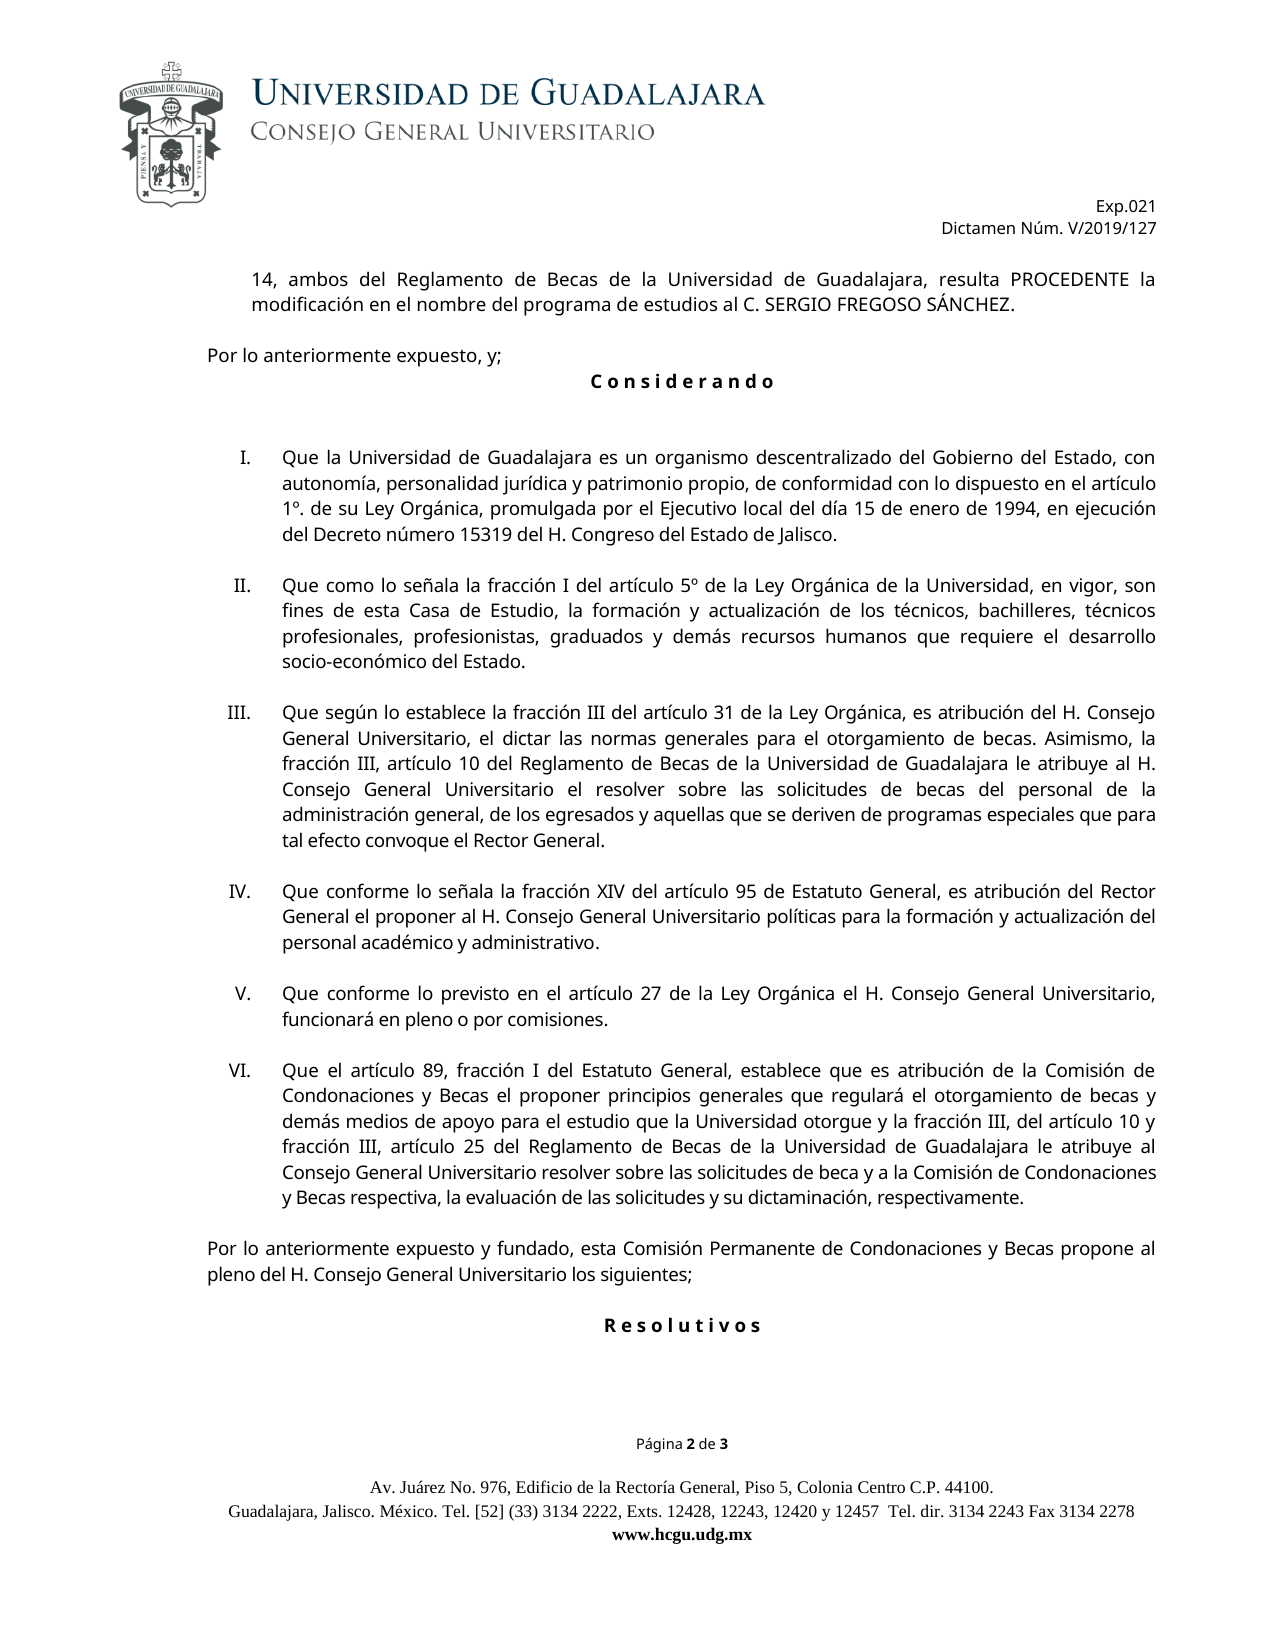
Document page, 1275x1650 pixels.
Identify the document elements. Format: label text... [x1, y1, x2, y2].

list Que el artículo 89, fracción I del Estatuto General, establece que es atribución de la Comisión de Condonaciones y Becas el proponer principios generales que regulará el otorgamiento de becas y demás medios de apoyo para el estudio que la Universidad otorgue y la fracción III, del artículo 10 y fracción III, artículo 25 del Reglamento de Becas de la Universidad de Guadalajara le atribuye al Consejo General Universitario resolver sobre las solicitudes de beca y a la Comisión de Condonaciones y Becas respectiva, la evaluación de las solicitudes y su dictaminación, respectivamente. [251, 1057, 1157, 1210]
list Que como lo señala la fracción I del artículo 5º de la Ley Orgánica de la Universidad, en vigor, son fines de esta Casa de Estudio, la formación y actualización de los técnicos, bachilleres, técnicos profesionales, profesionistas, graduados y demás recursos humanos que requiere el desarrollo socio-económico del Estado. [251, 572, 1157, 674]
picture [31, 1, 1275, 268]
list Que conforme lo previsto en el artículo 27 de la Ley Orgánica el H. Consejo General Universitario, funcionará en pleno o por comisiones. [251, 980, 1157, 1031]
text R e s o l u t i v o s [207, 1312, 1157, 1338]
text Por lo anteriormente expuesto, y; [207, 342, 1157, 368]
list Que conforme lo señala la fracción XIV del artículo 95 de Estatuto General, es atribución del Rector General el proponer al H. Consejo General Universitario políticas para la formación y actualización del personal académico y administrativo. [251, 878, 1157, 955]
text C o n s i d e r a n d o [207, 368, 1157, 393]
list Que la Universidad de Guadalajara es un organismo descentralizado del Gobierno del Estado, con autonomía, personalidad jurídica y patrimonio propio, de conformidad con lo dispuesto en el artículo 1º. de su Ley Orgánica, promulgada por el Ejecutivo local del día 15 de enero de 1994, en ejecución del Decreto número 15319 del H. Congreso del Estado de Jalisco. [251, 444, 1157, 547]
list Que según lo establece la fracción III del artículo 31 de la Ley Orgánica, es atribución del H. Consejo General Universitario, el dictar las normas generales para el otorgamiento de becas. Asimismo, la fracción III, artículo 10 del Reglamento de Becas de la Universidad de Guadalajara le atribuye al H. Consejo General Universitario el resolver sobre las solicitudes de becas del personal de la administración general, de los egresados y aquellas que se deriven de programas especiales que para tal efecto convoque el Rector General. [251, 700, 1157, 853]
text Por lo anteriormente expuesto y fundado, esta Comisión Permanente de Condonaciones y Becas propone al pleno del H. Consejo General Universitario los siguientes; [207, 1236, 1157, 1287]
